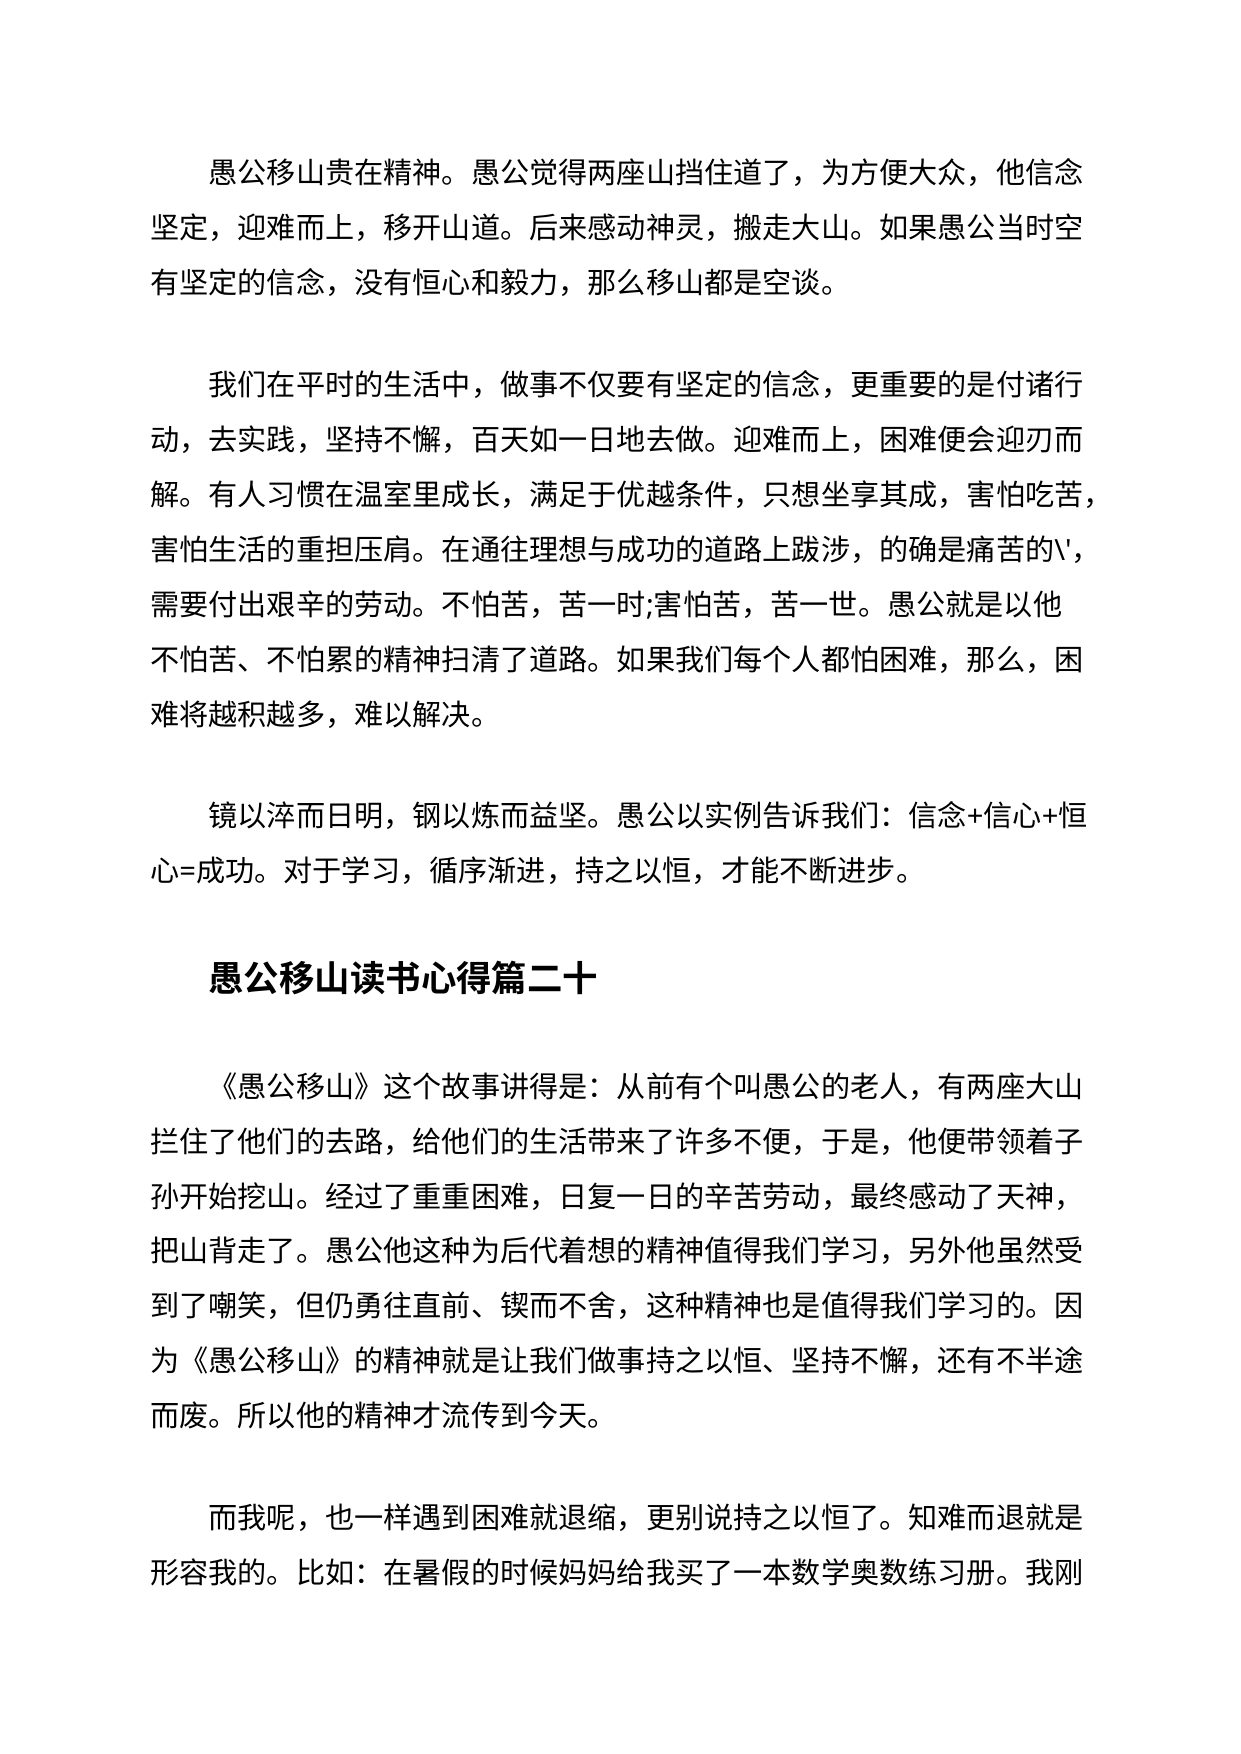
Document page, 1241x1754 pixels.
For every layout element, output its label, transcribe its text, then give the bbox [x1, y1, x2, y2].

text 镜以淬而日明，钢以炼而益坚。愚公以实例告诉我们：信念+信心+恒心=成功。对于学习，循序渐进，持之以恒，才能不断进步。 [150, 793, 1090, 890]
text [150, 1494, 1090, 1592]
text 我们在平时的生活中，做事不仅要有坚定的信念，更重要的是付诸行动，去实践，坚持不懈，百天如一日地去做。迎难而上，困难便会迎刃而解。有人习惯在温室里成长，满足于优越条件，只想坐享其成，害怕吃苦，害怕生活的重担压肩。在通往理想与成功的道路上跋涉，的确是痛苦的\'，需要付出艰辛的劳动。不怕苦，苦一时;害怕苦，苦一世。愚公就是以他不怕苦、不怕累的精神扫清了道路。如果我们每个人都怕困难，那么，困难将越积越多，难以解决。 [150, 362, 1090, 733]
text 《愚公移山》这个故事讲得是：从前有个叫愚公的老人，有两座大山拦住了他们的去路，给他们的生活带来了许多不便，于是，他便带领着子孙开始挖山。经过了重重困难，日复一日的辛苦劳动，最终感动了天神，把山背走了。愚公他这种为后代着想的精神值得我们学习，另外他虽然受到了嘲笑，但仍勇往直前、锲而不舍，这种精神也是值得我们学习的。因为《愚公移山》的精神就是让我们做事持之以恒、坚持不懈，还有不半途而废。所以他的精神才流传到今天。 [150, 1063, 1090, 1435]
text 愚公移山读书心得篇二十 [150, 950, 1090, 1001]
text 愚公移山贵在精神。愚公觉得两座山挡住道了，为方便大众，他信念坚定，迎难而上，移开山道。后来感动神灵，搬走大山。如果愚公当时空有坚定的信念，没有恒心和毅力，那么移山都是空谈。 [150, 150, 1090, 302]
